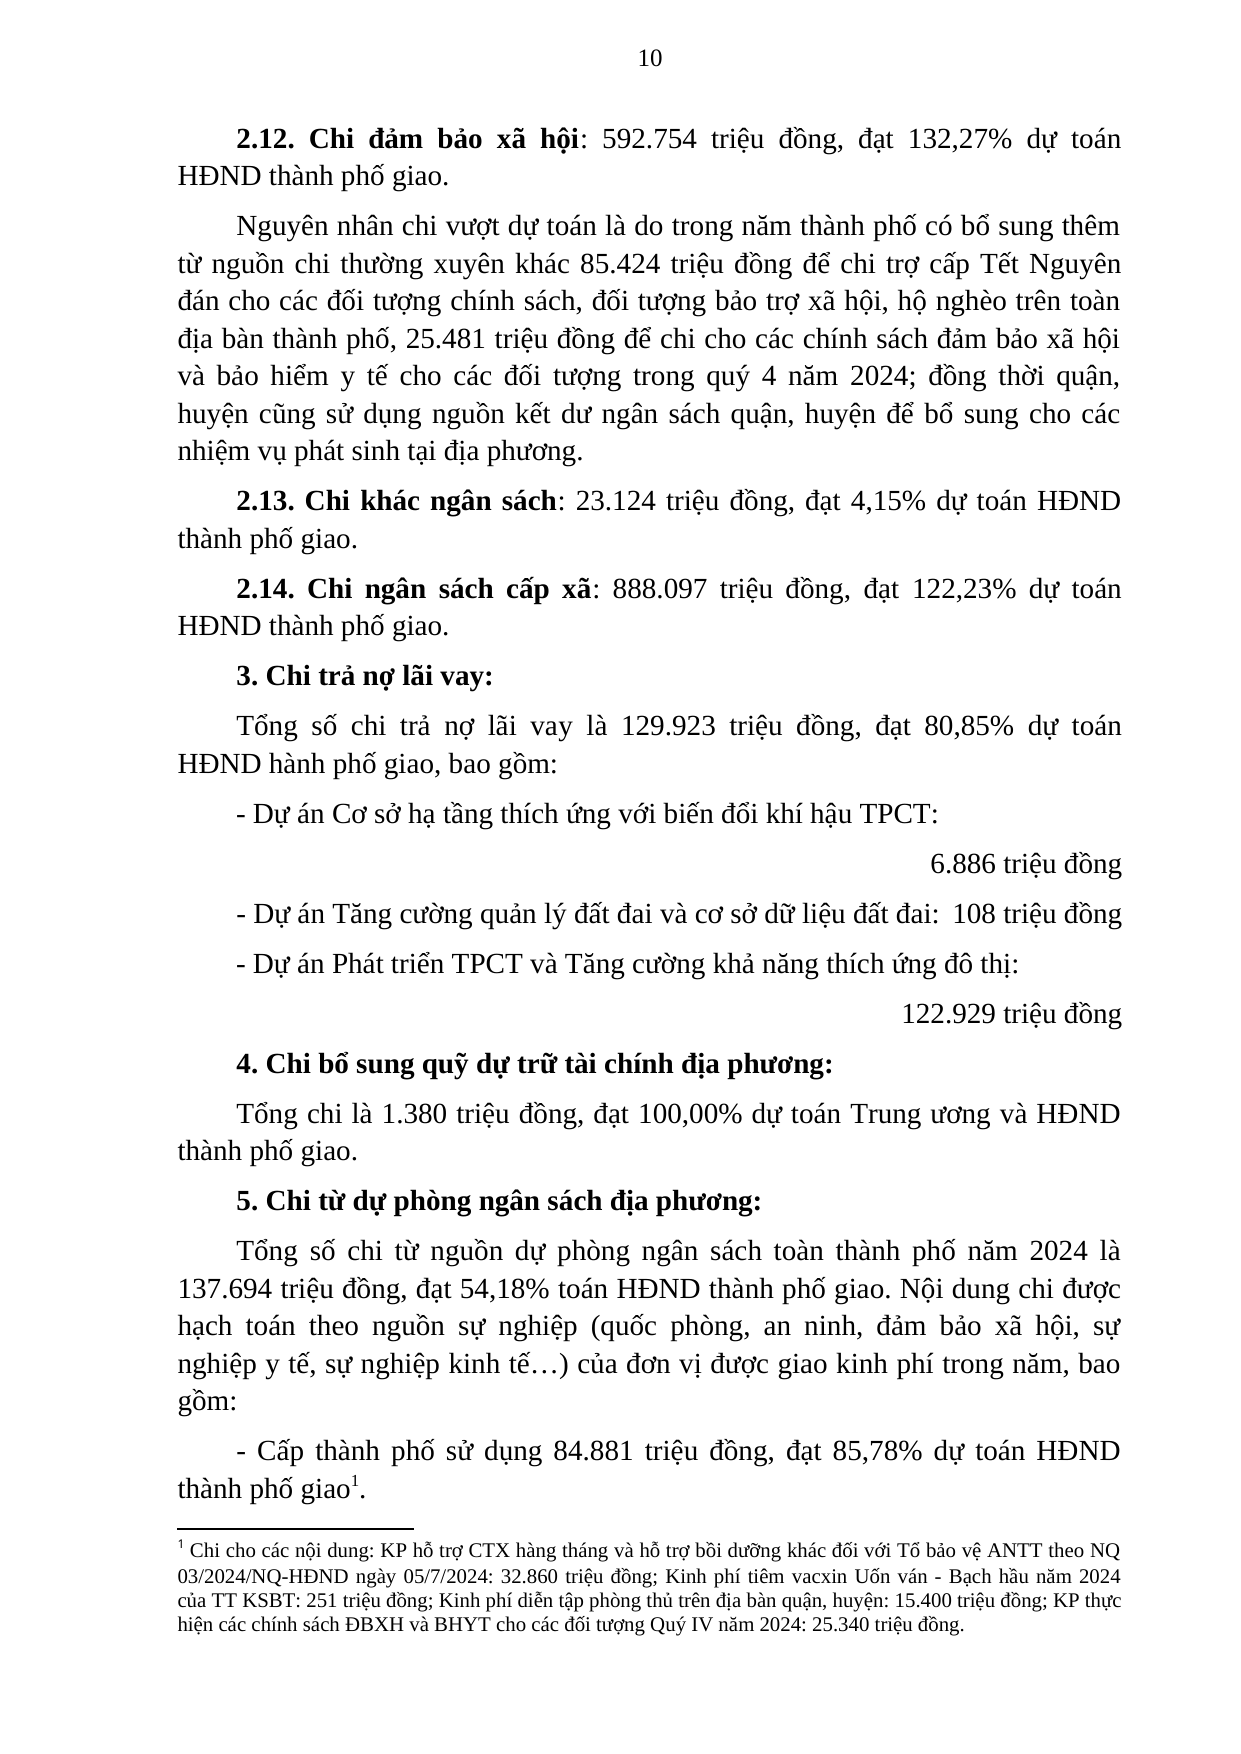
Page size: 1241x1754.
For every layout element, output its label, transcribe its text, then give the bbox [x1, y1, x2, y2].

text Tổng số chi trả nợ lãi vay là 129.923 triệu đồng, đạt 80,85% dự toán HĐND hành phố giao, bao gồm: [177, 706, 1122, 781]
text 3. Chi trả nợ lãi vay: [177, 656, 1122, 693]
text Nguyên nhân chi vượt dự toán là do trong năm thành phố có bổ sung thêm từ nguồn chi thường xuyên khác 85.424 triệu đồng để chi trợ cấp Tết Nguyên đán cho các đối tượng chính sách, đối tượng bảo trợ xã hội, hộ nghèo trên toàn địa bàn thành phố, 25.481 triệu đồng để chi cho các chính sách đảm bảo xã hội và bảo hiểm y tế cho các đối tượng trong quý 4 năm 2024; đồng thời quận, huyện cũng sử dụng nguồn kết dư ngân sách quận, huyện để bổ sung cho các nhiệm vụ phát sinh tại địa phương. [177, 206, 1122, 468]
text Tổng chi là 1.380 triệu đồng, đạt 100,00% dự toán Trung ương và HĐND thành phố giao. [177, 1093, 1122, 1168]
text 5. Chi từ dự phòng ngân sách địa phương: [177, 1181, 1122, 1218]
text 2.12. Chi đảm bảo xã hội: 592.754 triệu đồng, đạt 132,27% dự toán HĐND thành phố giao. [177, 118, 1122, 193]
text - Cấp thành phố sử dụng 84.881 triệu đồng, đạt 85,78% dự toán HĐND thành phố giao. [177, 1431, 1122, 1506]
text 2.14. Chi ngân sách cấp xã: 888.097 triệu đồng, đạt 122,23% dự toán HĐND thành phố giao. [177, 568, 1122, 643]
text 4. Chi bổ sung quỹ dự trữ tài chính địa phương: [177, 1043, 1122, 1081]
text 6.886 triệu đồng [177, 843, 1122, 881]
text - Dự án Cơ sở hạ tầng thích ứng với biến đổi khí hậu TPCT: [177, 793, 1122, 831]
text 2.13. Chi khác ngân sách: 23.124 triệu đồng, đạt 4,15% dự toán HĐND thành phố giao. [177, 481, 1122, 556]
text - Dự án Phát triển TPCT và Tăng cường khả năng thích ứng đô thị: [177, 943, 1122, 981]
text - Dự án Tăng cường quản lý đất đai và cơ sở dữ liệu đất đai: 108 triệu đồng [177, 893, 1122, 931]
text 122.929 triệu đồng [177, 993, 1122, 1031]
text Tổng số chi từ nguồn dự phòng ngân sách toàn thành phố năm 2024 là 137.694 triệu đồng, đạt 54,18% toán HĐND thành phố giao. Nội dung chi được hạch toán theo nguồn sự nghiệp (quốc phòng, an ninh, đảm bảo xã hội, sự nghiệp y tế, sự nghiệp kinh tế…) của đơn vị được giao kinh phí trong năm, bao gồm: [177, 1231, 1122, 1418]
